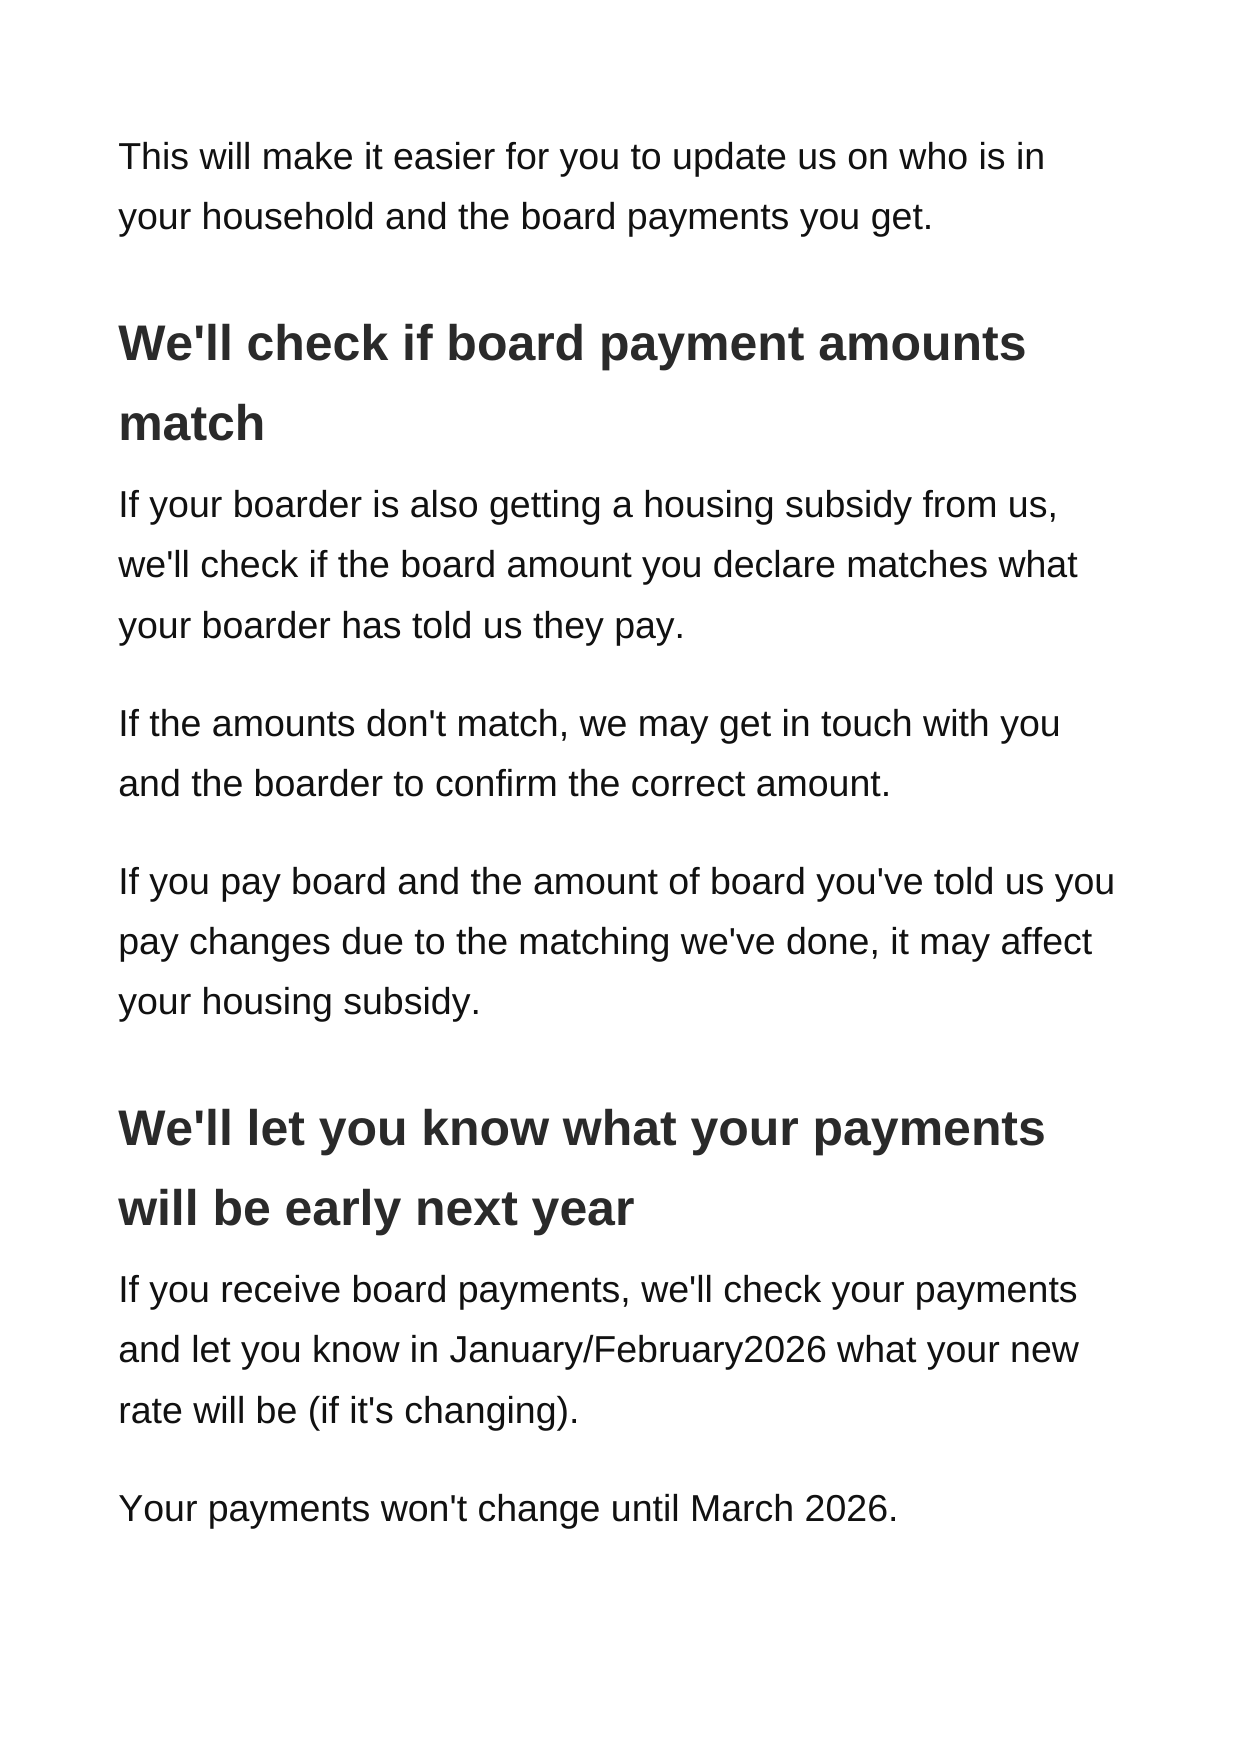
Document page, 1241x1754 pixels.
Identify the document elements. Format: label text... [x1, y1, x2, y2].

text Your payments won't change until March 2026. [118, 1486, 1122, 1529]
text If you pay board and the amount of board you've told us you pay changes due to the matching we've done, it may affect your housing subsidy. [118, 859, 1122, 1023]
text This will make it easier for you to update us on who is in your household and the board payments you get. [118, 134, 1122, 238]
subtitle We'll check if board payment amounts match [118, 313, 1122, 451]
subtitle We'll let you know what your payments will be early next year [118, 1098, 1122, 1236]
text If you receive board payments, we'll check your payments and let you know in January/February2026 what your new rate will be (if it's changing). [118, 1267, 1122, 1431]
text If your boarder is also getting a housing subsidy from us, we'll check if the board amount you declare matches what your boarder has told us they pay. [118, 482, 1122, 646]
text If the amounts don't match, we may get in touch with you and the boarder to confirm the correct amount. [118, 701, 1122, 804]
